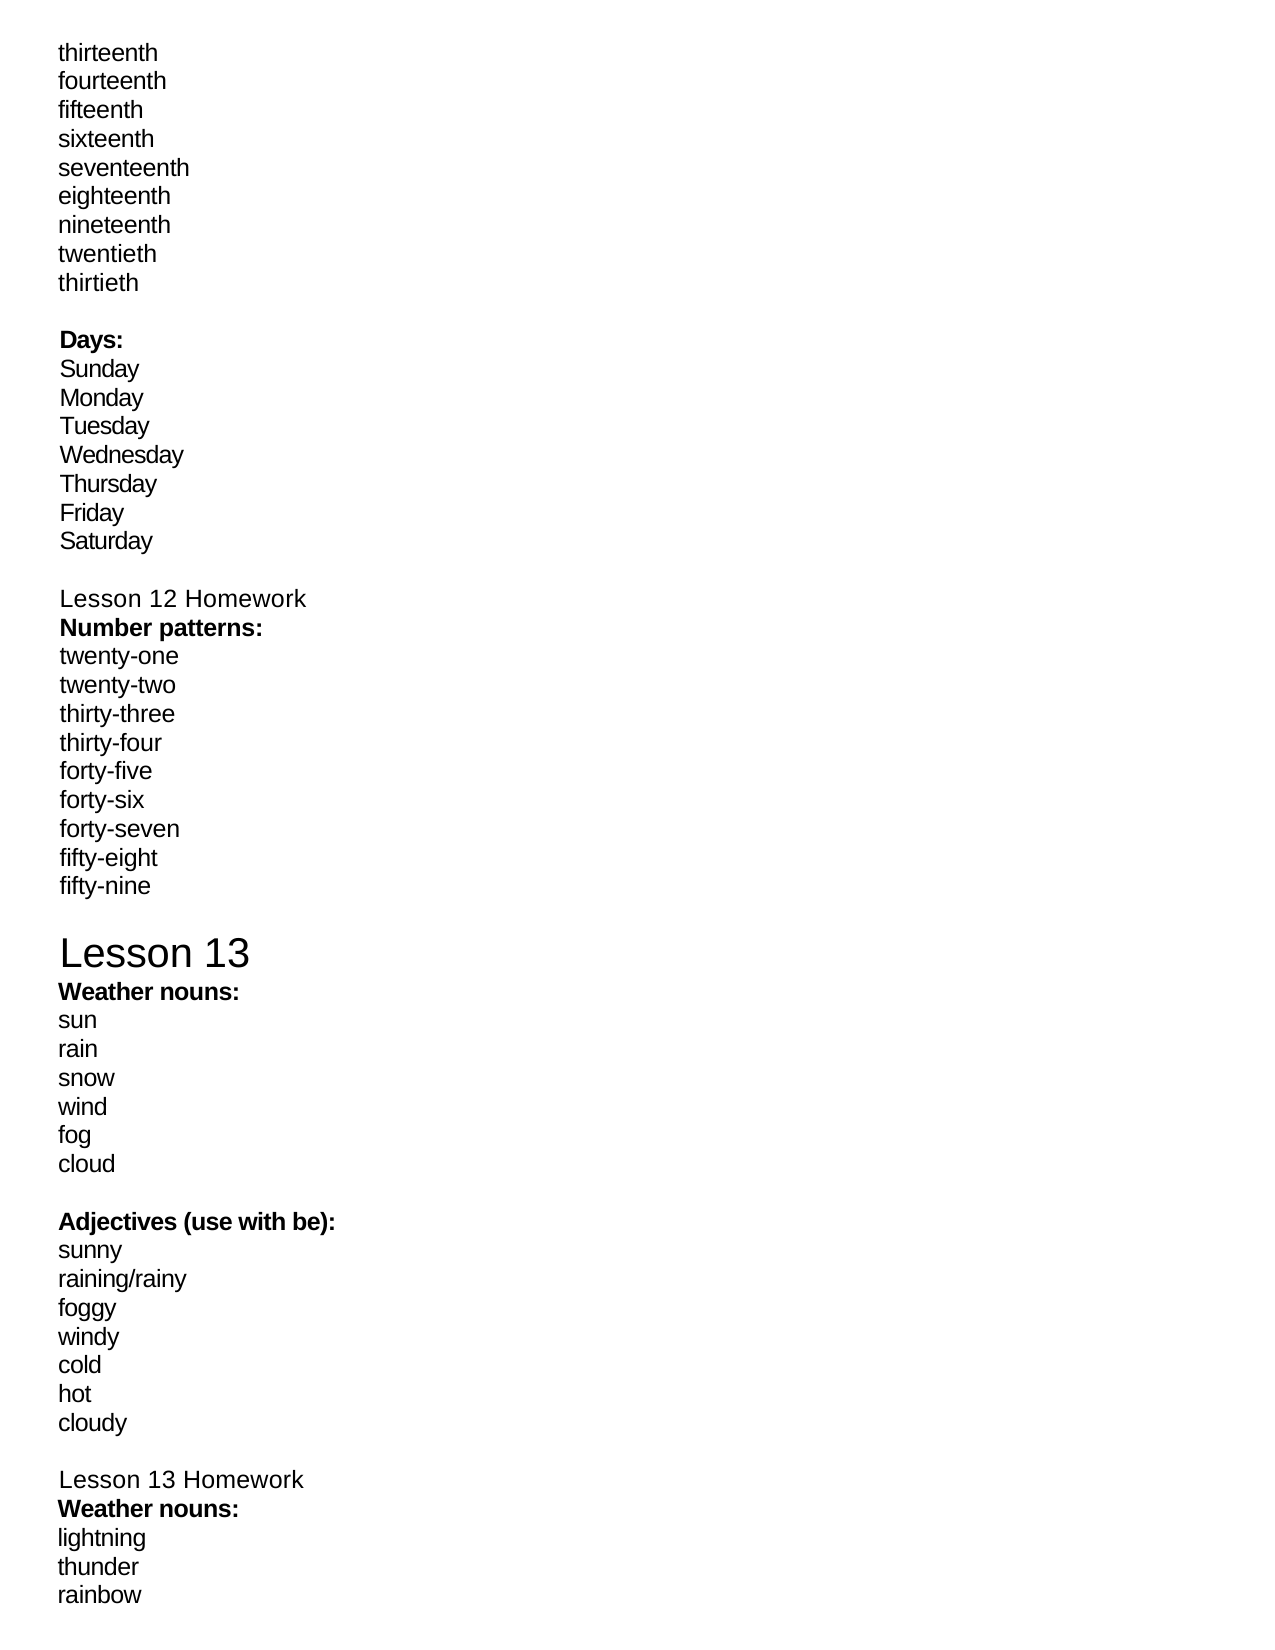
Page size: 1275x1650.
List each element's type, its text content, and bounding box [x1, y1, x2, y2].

text Tuesday [59, 411, 1090, 440]
text Lesson 13 [59, 929, 1090, 977]
text Sunday [59, 354, 1090, 382]
text foggy [58, 1293, 1090, 1322]
text thirty-four [59, 727, 1090, 756]
text twenty-one [59, 641, 1090, 670]
text Days: [59, 325, 1090, 354]
text snow [58, 1063, 1090, 1092]
text cloudy [58, 1408, 1090, 1437]
text Lesson 13 Homework [59, 1465, 1090, 1494]
text fifty-nine [59, 871, 1090, 900]
text twenty-two [59, 670, 1090, 699]
text hot [58, 1379, 1090, 1408]
text seventeenth [58, 152, 1044, 181]
text sun [58, 1005, 1090, 1034]
text Saturday [59, 526, 1090, 555]
text Number patterns: [59, 612, 1090, 641]
text fourteenth [58, 66, 1044, 95]
text fifty-eight [59, 842, 1090, 871]
text eighteenth [58, 181, 1044, 210]
text rainbow [57, 1580, 814, 1609]
text windy [58, 1322, 1090, 1350]
text forty-five [59, 756, 1090, 785]
text forty-six [59, 785, 1090, 814]
text thirtieth [58, 267, 1044, 296]
text cloud [58, 1149, 1090, 1178]
text forty-seven [59, 814, 1090, 842]
text fog [58, 1120, 1090, 1149]
text sixteenth [58, 124, 1044, 152]
text fifteenth [58, 95, 1044, 124]
text wind [58, 1092, 1090, 1120]
text twentieth [58, 239, 1044, 267]
text Friday [59, 497, 1090, 526]
text cold [58, 1350, 1090, 1379]
text lightning [57, 1523, 814, 1552]
text rain [58, 1034, 1090, 1063]
text sunny [58, 1235, 1090, 1264]
text thirteenth [58, 37, 1044, 66]
text raining/rainy [58, 1264, 1090, 1293]
text thirty-three [59, 699, 1090, 727]
text Adjectives (use with be): [58, 1207, 1090, 1235]
text nineteenth [58, 210, 1044, 239]
text Monday [59, 382, 1090, 411]
text Weather nouns: [57, 1494, 814, 1523]
text Lesson 12 Homework [59, 584, 1090, 612]
text Weather nouns: [58, 977, 1090, 1005]
text Thursday [59, 469, 1090, 497]
text Wednesday [59, 440, 1090, 469]
text thunder [57, 1552, 814, 1580]
